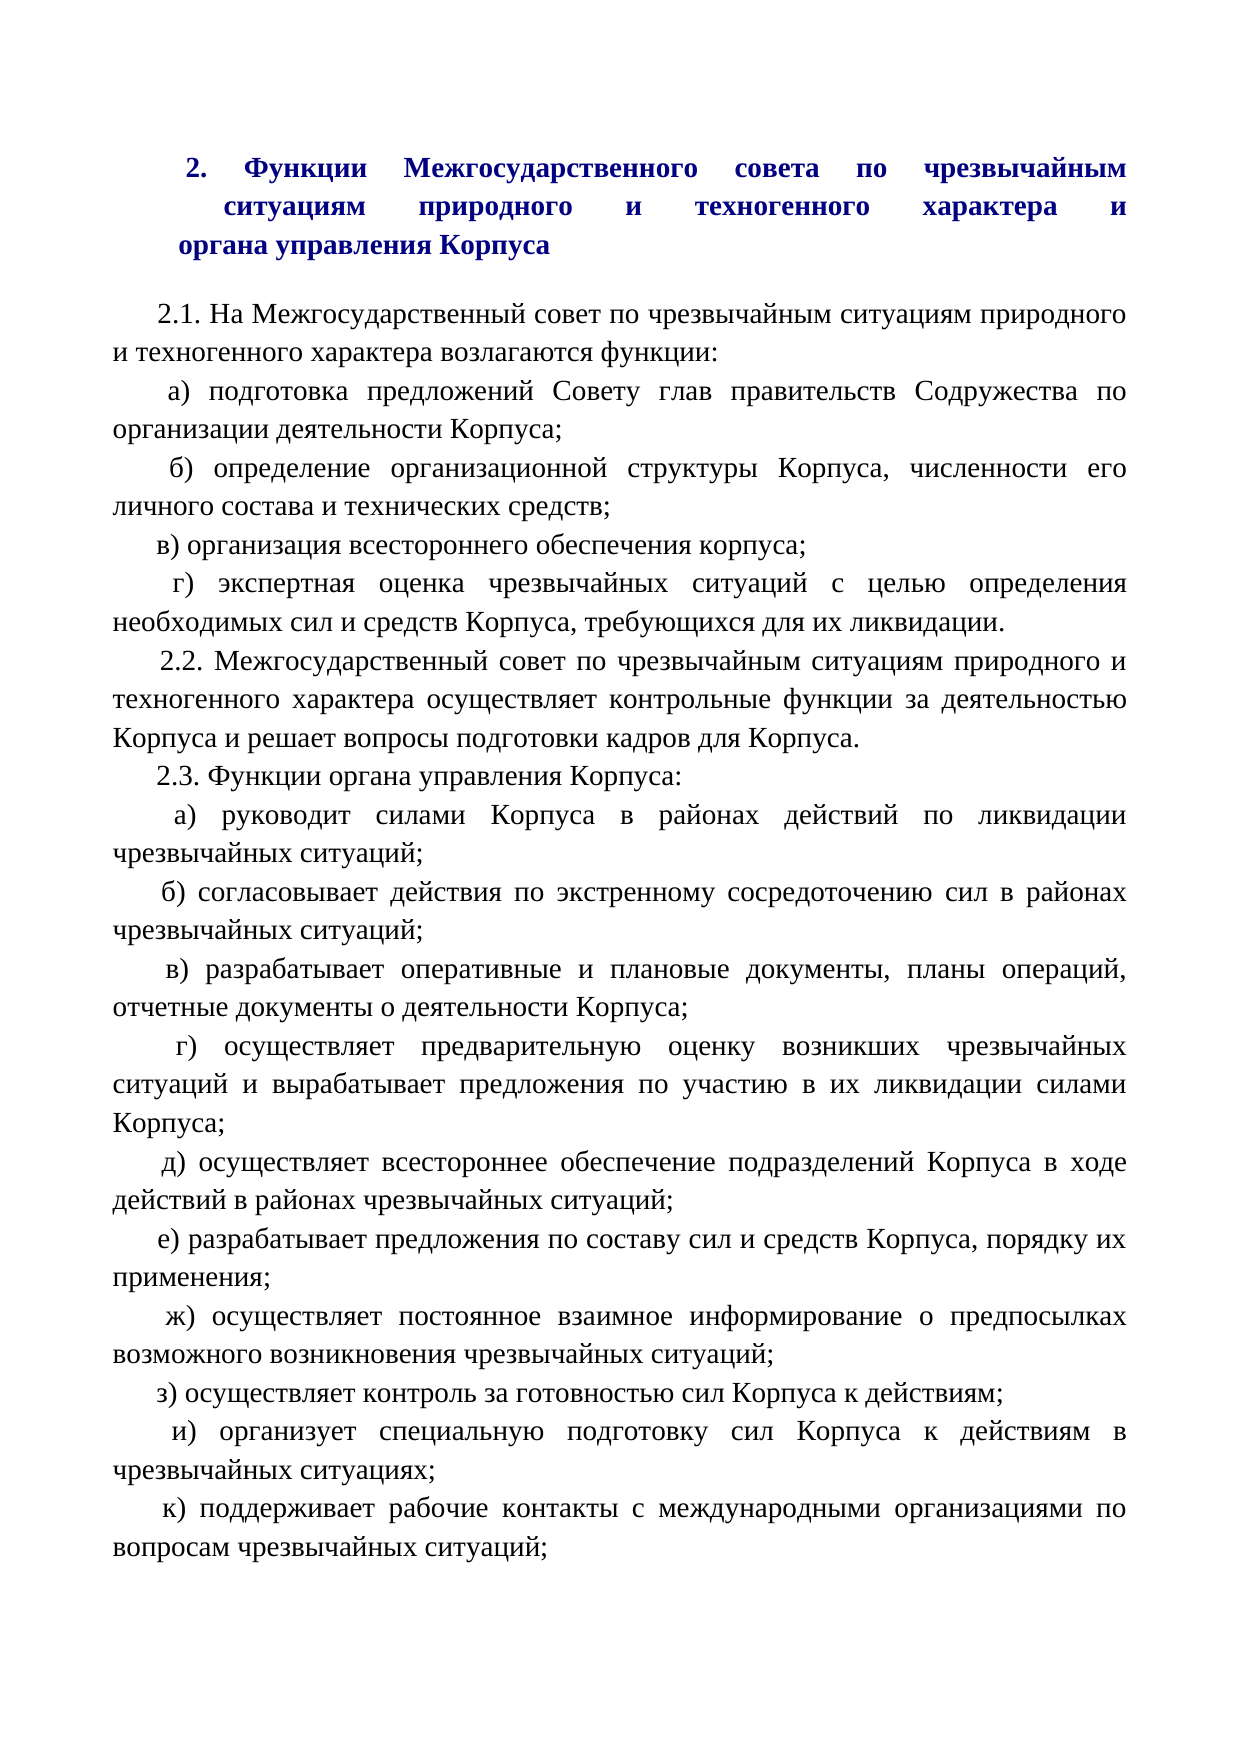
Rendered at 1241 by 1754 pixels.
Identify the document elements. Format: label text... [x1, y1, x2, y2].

text д) осуществляет всестороннее обеспечение подразделений Корпуса в ходе действий в районах чрезвычайных ситуаций; [112, 1144, 1128, 1216]
text 2.3. Функции органа управления Корпуса: [112, 758, 1128, 792]
text в) организация всестороннего обеспечения корпуса; [112, 527, 1128, 561]
text е) разрабатывает предложения по составу сил и средств Корпуса, порядку их применения; [112, 1221, 1128, 1293]
text 2.2. Межгосударственный совет по чрезвычайным ситуациям природного и техногенного характера осуществляет контрольные функции за деятельностью Корпуса и решает вопросы подготовки кадров для Корпуса. [112, 643, 1128, 753]
text в) разрабатывает оперативные и плановые документы, планы операций, отчетные документы о деятельности Корпуса; [112, 951, 1128, 1023]
text к) поддерживает рабочие контакты с международными организациями по вопросам чрезвычайных ситуаций; [112, 1491, 1128, 1563]
text б) согласовывает действия по экстренному сосредоточению сил в районах чрезвычайных ситуаций; [112, 874, 1128, 946]
text г) экспертная оценка чрезвычайных ситуаций с целью определения необходимых сил и средств Корпуса, требующихся для их ликвидации. [112, 566, 1128, 638]
text а) руководит силами Корпуса в районах действий по ликвидации чрезвычайных ситуаций; [112, 797, 1128, 869]
text з) осуществляет контроль за готовностью сил Корпуса к действиям; [112, 1375, 1128, 1408]
text б) определение организационной структуры Корпуса, численности его личного состава и технических средств; [112, 450, 1128, 522]
text 2.1. На Межгосударственный совет по чрезвычайным ситуациям природного и техногенного характера возлагаются функции: [112, 296, 1128, 368]
text ж) осуществляет постоянное взаимное информирование о предпосылках возможного возникновения чрезвычайных ситуаций; [112, 1298, 1128, 1370]
text 2. Функции Межгосударственного совета по чрезвычайным ситуациям природного и техногенного характера и органа управления Корпуса [112, 150, 1128, 261]
text а) подготовка предложений Совету глав правительств Содружества по организации деятельности Корпуса; [112, 373, 1128, 445]
text г) осуществляет предварительную оценку возникших чрезвычайных ситуаций и вырабатывает предложения по участию в их ликвидации силами Корпуса; [112, 1028, 1128, 1139]
text и) организует специальную подготовку сил Корпуса к действиям в чрезвычайных ситуациях; [112, 1413, 1128, 1486]
